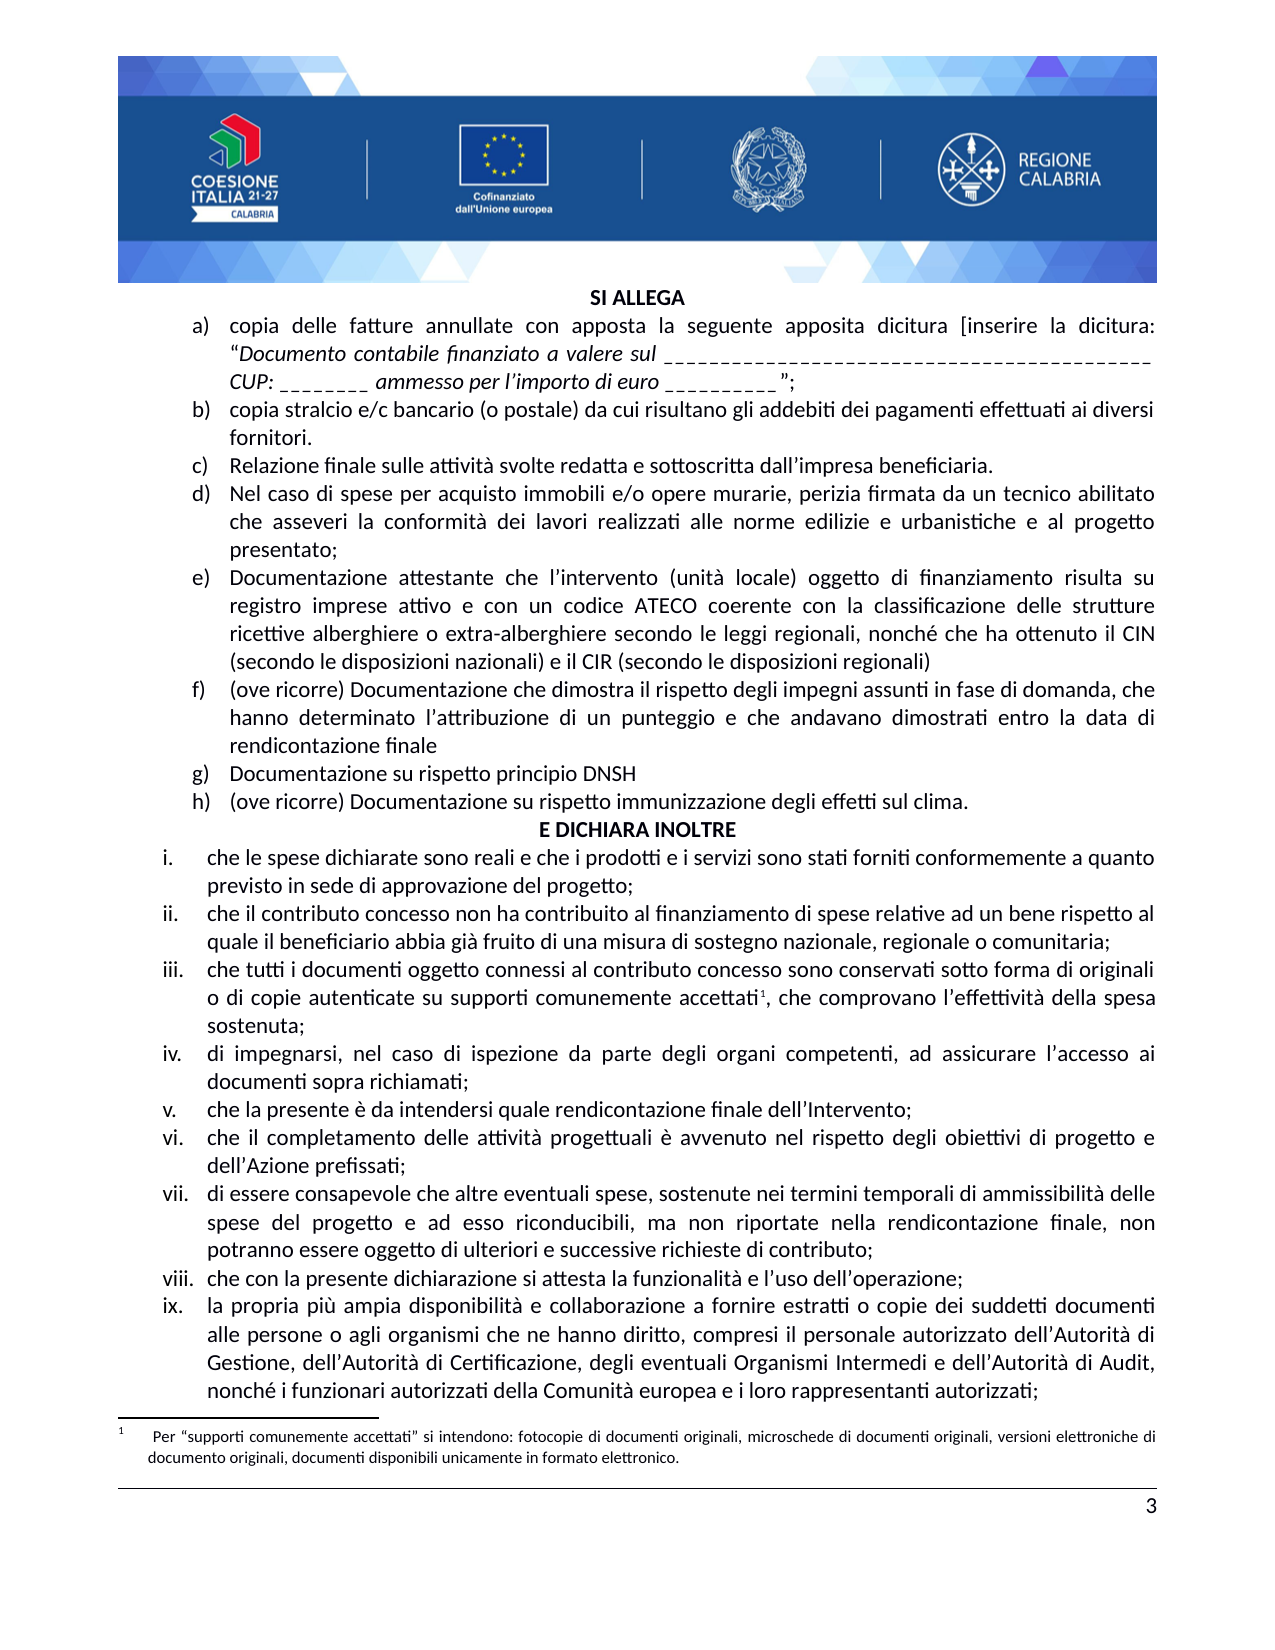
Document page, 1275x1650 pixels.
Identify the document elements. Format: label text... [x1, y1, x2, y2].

list (ove ricorre) Documentazione su rispetto immunizzazione degli effetti sul clima. [192, 787, 1157, 815]
list (ove ricorre) Documentazione che dimostra il rispetto degli impegni assunti in fase di domanda, che hanno determinato l’attribuzione di un punteggio e che andavano dimostrati entro la data di rendicontazione finale [192, 675, 1157, 759]
list Documentazione attestante che l’intervento (unità locale) oggetto di finanziamento risulta su registro imprese attivo e con un codice ATECO coerente con la classificazione delle strutture ricettive alberghiere o extra-alberghiere secondo le leggi regionali, nonché che ha ottenuto il CIN (secondo le disposizioni nazionali) e il CIR (secondo le disposizioni regionali) [192, 563, 1157, 675]
list che le spese dichiarate sono reali e che i prodotti e i servizi sono stati forniti conformemente a quanto previsto in sede di approvazione del progetto; [162, 843, 1157, 899]
list che la presente è da intendersi quale rendicontazione finale dell’Intervento; [162, 1096, 1157, 1123]
list che tutti i documenti oggetto connessi al contributo concesso sono conservati sotto forma di originali o di copie autenticate su supporti comunemente accettati, che comprovano l’effettività della spesa sostenuta; [162, 955, 1157, 1039]
picture [118, 56, 1157, 283]
list che con la presente dichiarazione si attesta la funzionalità e l’uso dell’operazione; [162, 1264, 1157, 1292]
list Documentazione su rispetto principio DNSH [192, 759, 1157, 787]
text E DICHIARA INOLTRE [118, 815, 1157, 843]
list copia stralcio e/c bancario (o postale) da cui risultano gli addebiti dei pagamenti effettuati ai diversi fornitori. [192, 395, 1157, 451]
list di essere consapevole che altre eventuali spese, sostenute nei termini temporali di ammissibilità delle spese del progetto e ad esso riconducibili, ma non riportate nella rendicontazione finale, non potranno essere oggetto di ulteriori e successive richieste di contributo; [162, 1179, 1157, 1264]
list di impegnarsi, nel caso di ispezione da parte degli organi competenti, ad assicurare l’accesso ai documenti sopra richiamati; [162, 1039, 1157, 1096]
list che il completamento delle attività progettuali è avvenuto nel rispetto degli obiettivi di progetto e dell’Azione prefissati; [162, 1123, 1157, 1179]
list Relazione finale sulle attività svolte redatta e sottoscritta dall’impresa beneficiaria. [192, 451, 1157, 479]
list che il contributo concesso non ha contribuito al finanziamento di spese relative ad un bene rispetto al quale il beneficiario abbia già fruito di una misura di sostegno nazionale, regionale o comunitaria; [162, 899, 1157, 955]
list Nel caso di spese per acquisto immobili e/o opere murarie, perizia firmata da un tecnico abilitato che asseveri la conformità dei lavori realizzati alle norme edilizie e urbanistiche e al progetto presentato; [192, 479, 1157, 563]
text SI ALLEGA [118, 283, 1157, 311]
list copia delle fatture annullate con apposta la seguente apposita dicitura [inserire la dicitura: “Documento contabile finanziato a valere sul ___________________________________________ CUP: ________ ammesso per l’importo di euro __________”; [192, 311, 1157, 395]
list la propria più ampia disponibilità e collaborazione a fornire estratti o copie dei suddetti documenti alle persone o agli organismi che ne hanno diritto, compresi il personale autorizzato dell’Autorità di Gestione, dell’Autorità di Certificazione, degli eventuali Organismi Intermedi e dell’Autorità di Audit, nonché i funzionari autorizzati della Comunità europea e i loro rappresentanti autorizzati; [162, 1292, 1157, 1404]
